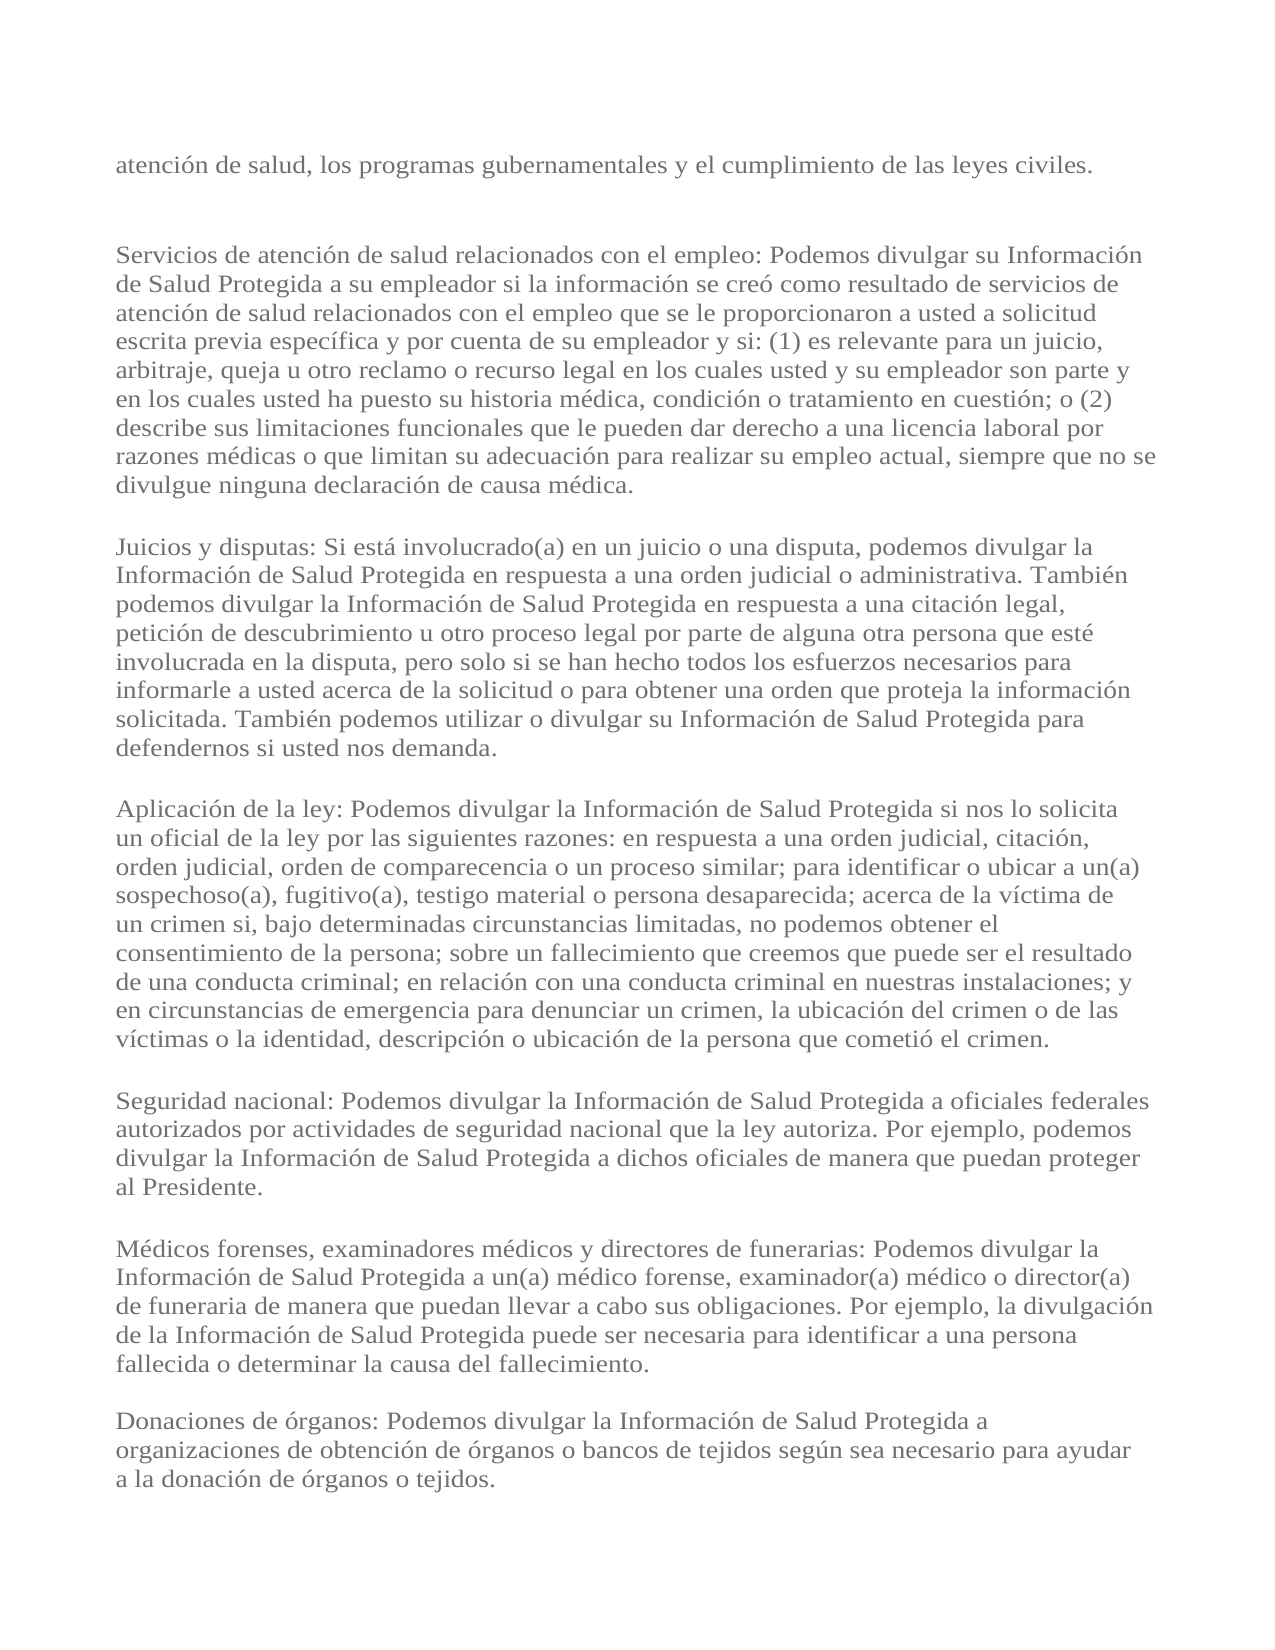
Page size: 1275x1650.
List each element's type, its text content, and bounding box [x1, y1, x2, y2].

text Juicios y disputas: Si está involucrado(a) en un juicio o una disputa, podemos divulgar la Información de Salud Protegida en respuesta a una orden judicial o administrativa. También podemos divulgar la Información de Salud Protegida en respuesta a una citación legal, petición de descubrimiento u otro proceso legal por parte de alguna otra persona que esté involucrada en la disputa, pero solo si se han hecho todos los esfuerzos necesarios para informarle a usted acerca de la solicitud o para obtener una orden que proteja la información solicitada. También podemos utilizar o divulgar su Información de Salud Protegida para defendernos si usted nos demanda. [115, 532, 1159, 762]
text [115, 150, 1155, 179]
text Seguridad nacional: Podemos divulgar la Información de Salud Protegida a oficiales federales autorizados por actividades de seguridad nacional que la ley autoriza. Por ejemplo, podemos divulgar la Información de Salud Protegida a dichos oficiales de manera que puedan proteger al Presidente. [115, 1086, 1159, 1201]
text Servicios de atención de salud relacionados con el empleo: Podemos divulgar su Información de Salud Protegida a su empleador si la información se creó como resultado de servicios de atención de salud relacionados con el empleo que se le proporcionaron a usted a solicitud escrita previa específica y por cuenta de su empleador y si: (1) es relevante para un juicio, arbitraje, queja u otro reclamo o recurso legal en los cuales usted y su empleador son parte y en los cuales usted ha puesto su historia médica, condición o tratamiento en cuestión; o (2) describe sus limitaciones funcionales que le pueden dar derecho a una licencia laboral por razones médicas o que limitan su adecuación para realizar su empleo actual, siempre que no se divulgue ninguna declaración de causa médica. [115, 211, 1157, 499]
text Médicos forenses, examinadores médicos y directores de funerarias: Podemos divulgar la Información de Salud Protegida a un(a) médico forense, examinador(a) médico o director(a) de funeraria de manera que puedan llevar a cabo sus obligaciones. Por ejemplo, la divulgación de la Información de Salud Protegida puede ser necesaria para identificar a una persona fallecida o determinar la causa del fallecimiento. [115, 1234, 1159, 1377]
text Donaciones de órganos: Podemos divulgar la Información de Salud Protegida a organizaciones de obtención de órganos o bancos de tejidos según sea necesario para ayudar a la donación de órganos o tejidos. [115, 1406, 1147, 1492]
text Aplicación de la ley: Podemos divulgar la Información de Salud Protegida si nos lo solicita un oficial de la ley por las siguientes razones: en respuesta a una orden judicial, citación, orden judicial, orden de comparecencia o un proceso similar; para identificar o ubicar a un(a) sospechoso(a), fugitivo(a), testigo material o persona desaparecida; acerca de la víctima de un crimen si, bajo determinadas circunstancias limitadas, no podemos obtener el consentimiento de la persona; sobre un fallecimiento que creemos que puede ser el resultado de una conducta criminal; en relación con una conducta criminal en nuestras instalaciones; y en circunstancias de emergencia para denunciar un crimen, la ubicación del crimen o de las víctimas o la identidad, descripción o ubicación de la persona que cometió el crimen. [115, 794, 1141, 1053]
